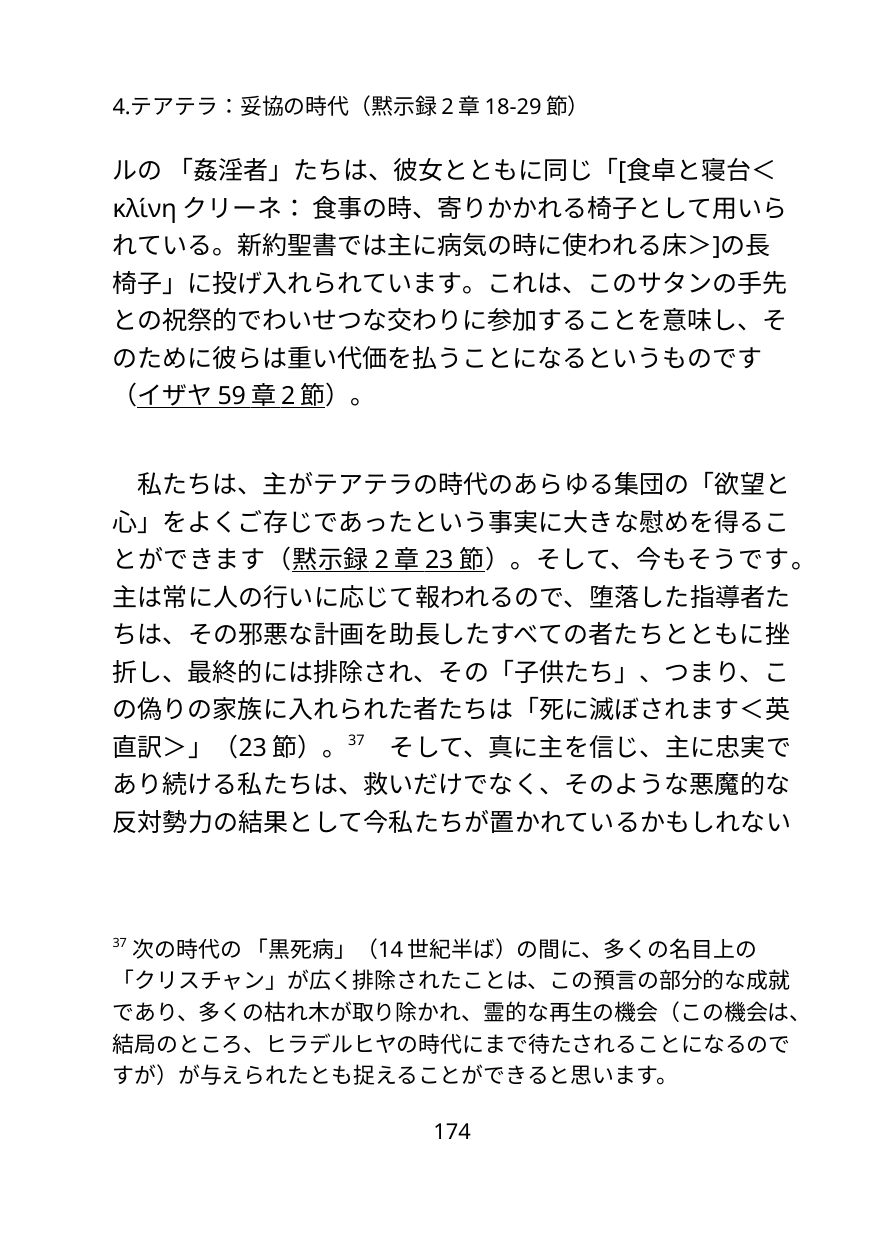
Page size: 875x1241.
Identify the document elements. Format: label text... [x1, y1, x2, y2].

text 21-23節では、主の不快感を招く三者が登場します： 1）「イゼベル」：テアテラの時代の目に見える教会の＜当時の＞指導者の中で有力な地位にあったサタンのしもべたち、2）「彼女と姦淫する者たち」：この偽りの権威の支持者、幇助者、とりまき、 3）「女の子供たち」：この偽りの権威と偽りの教えの極悪な結合の滅びゆく子孫、すなわち、キリストの真の信者ではない「改宗者」たち。「なすがままにさせている者たち」（黙示録2章20節）とは、上で指摘したように、教会時代全体を総称した言葉です。悪を容認することは、どのようなレベルであれ、常に危険です（申命記13章16節）。しかし、悪に積極的に加担することは、常に悲惨なことです。なぜなら、そのような行為は、他人の罪に加担しながら、自分自身の信仰を破壊するからです： イゼベルの 「姦淫者」たちは、彼女とともに同じ「[食卓と寝台＜κλίνηクリーネ： 食事の時、寄りかかれる椅子として用いられている。新約聖書では主に病気の時に使われる床＞]の長椅子」に投げ入れられています。これは、このサタンの手先との祝祭的でわいせつな交わりに参加することを意味し、そのために彼らは重い代価を払うことになるというものです（イザヤ59章2節）。 [112, 150, 791, 412]
text 私たちは、主がテアテラの時代のあらゆる集団の「欲望と心」をよくご存じであったという事実に大きな慰めを得ることができます（黙示録2章23節）。そして、今もそうです。主は常に人の行いに応じて報われるので、堕落した指導者たちは、その邪悪な計画を助長したすべての者たちとともに挫折し、最終的には排除され、その「子供たち」、つまり、この偽りの家族に入れられた者たちは「死に滅ぼされます＜英直訳＞」（23節）。 そして、真に主を信じ、主に忠実であり続ける私たちは、救いだけでなく、そのような悪魔的な反対勢力の結果として今私たちが置かれているかもしれない圧力と「比べものにならない」究極的な報酬を期待することができます(ローマ8章18節; 第二コリント4章17節)。 [112, 464, 791, 839]
